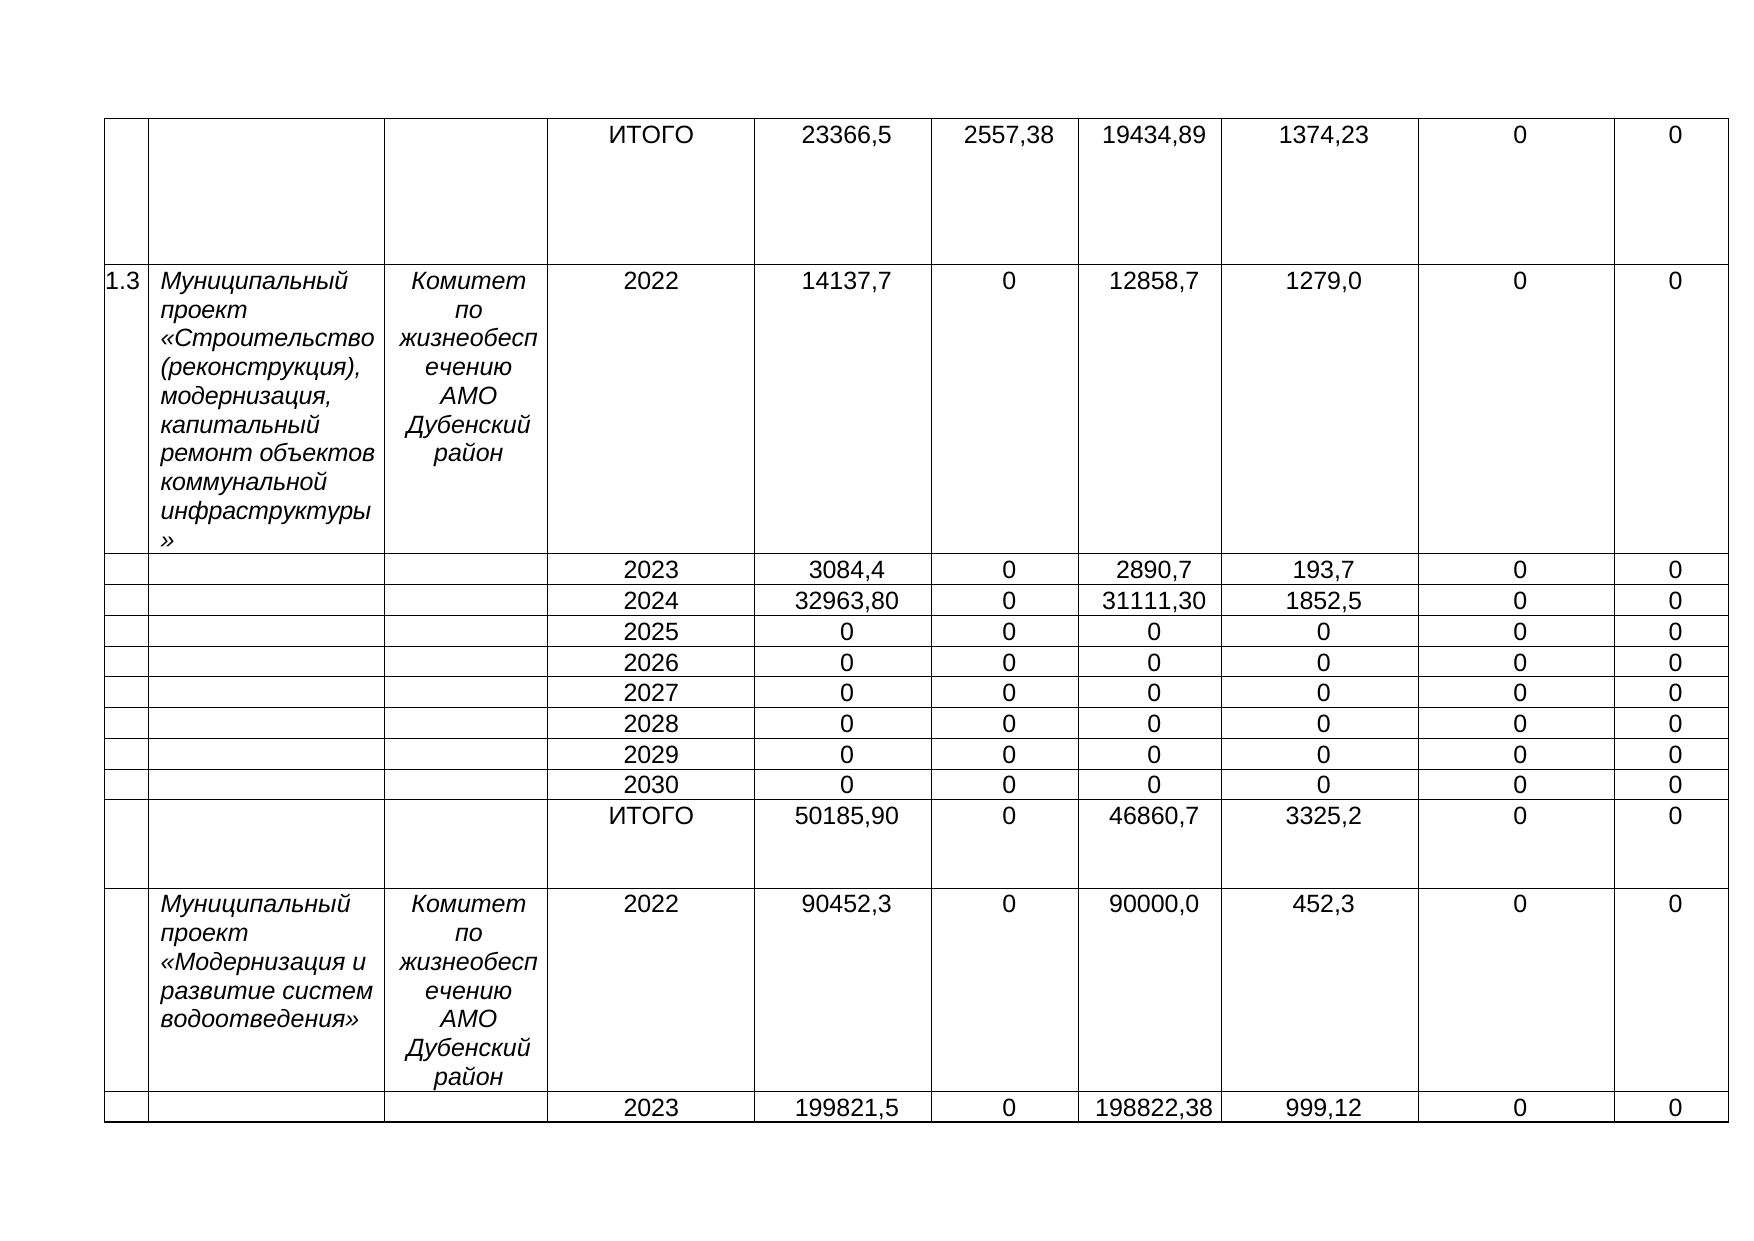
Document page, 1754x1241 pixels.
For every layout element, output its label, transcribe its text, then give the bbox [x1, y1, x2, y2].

table_cell 0 [755, 770, 931, 799]
table_cell 32963,80 [755, 585, 931, 615]
table_cell [105, 647, 148, 676]
table_cell 1279,0 [1222, 265, 1418, 553]
table_cell [105, 1092, 148, 1121]
table_cell 0 [755, 616, 931, 646]
table_cell 0 [1615, 708, 1728, 738]
table_cell 3325,2 [1222, 800, 1418, 887]
table_cell [149, 739, 384, 768]
table_cell 0 [1615, 554, 1728, 584]
table_cell [385, 616, 547, 646]
table_cell 0 [932, 554, 1078, 584]
table_cell [149, 585, 384, 615]
table_cell 1852,5 [1222, 585, 1418, 615]
table_cell 199821,5 [755, 1092, 931, 1121]
table_cell 0 [755, 647, 931, 676]
table_cell [105, 739, 148, 768]
table_cell 0 [932, 647, 1078, 676]
table_cell 0 [1079, 616, 1221, 646]
table_cell 14137,7 [755, 265, 931, 553]
table_cell [105, 554, 148, 584]
table_cell 0 [1079, 677, 1221, 707]
table_cell 0 [1615, 647, 1728, 676]
table_cell [385, 647, 547, 676]
table_cell 0 [1419, 677, 1614, 707]
table_cell 2022 [548, 265, 754, 553]
table_cell 46860,7 [1079, 800, 1221, 887]
table_cell 0 [1222, 770, 1418, 799]
table_cell [105, 770, 148, 799]
table_cell Комитет по жизнеобеспечению АМО Дубенский район [385, 889, 547, 1091]
table_cell [149, 119, 384, 264]
table_cell 0 [755, 739, 931, 768]
table_cell 2030 [548, 770, 754, 799]
table_cell [149, 708, 384, 738]
table_cell 0 [755, 708, 931, 738]
table_cell [385, 708, 547, 738]
table_cell Муниципальный проект «Строительство (реконструкция), модернизация, капитальный ремонт объектов коммунальной инфраструктуры» [149, 265, 384, 553]
table_cell 0 [932, 800, 1078, 887]
table_cell 1374,23 [1222, 119, 1418, 264]
table_cell 0 [932, 889, 1078, 1091]
table_cell [149, 677, 384, 707]
table_cell 23366,5 [755, 119, 931, 264]
table_cell 90000,0 [1079, 889, 1221, 1091]
table_cell 50185,90 [755, 800, 931, 887]
table_cell 0 [1615, 1092, 1728, 1121]
table_cell [105, 616, 148, 646]
table_cell 193,7 [1222, 554, 1418, 584]
table_cell 0 [1615, 889, 1728, 1091]
table_cell 0 [1079, 708, 1221, 738]
table_cell 0 [932, 677, 1078, 707]
table_cell 0 [1615, 739, 1728, 768]
table_cell Муниципальный проект «Модернизация и развитие систем водоотведения» [149, 889, 384, 1091]
table_cell [385, 739, 547, 768]
table_cell 0 [1222, 647, 1418, 676]
table_cell 198822,38 [1079, 1092, 1221, 1121]
table_cell 3084,4 [755, 554, 931, 584]
table_cell 0 [1419, 770, 1614, 799]
table_cell [105, 677, 148, 707]
table_cell 0 [1615, 677, 1728, 707]
table_cell Комитет по жизнеобеспечению АМО Дубенский район [385, 265, 547, 553]
table_cell [385, 800, 547, 887]
table_cell [149, 647, 384, 676]
table_cell [105, 585, 148, 615]
table_cell 0 [1419, 585, 1614, 615]
table_cell 19434,89 [1079, 119, 1221, 264]
table_cell 2890,7 [1079, 554, 1221, 584]
table_cell [105, 119, 148, 264]
table_cell 0 [1419, 800, 1614, 887]
table_cell 0 [1419, 265, 1614, 553]
table_cell ИТОГО [548, 800, 754, 887]
table_cell 2026 [548, 647, 754, 676]
table_cell 0 [932, 1092, 1078, 1121]
table_cell 0 [1419, 739, 1614, 768]
table_cell 2557,38 [932, 119, 1078, 264]
table_cell 1.3 [105, 265, 148, 553]
table_cell [105, 708, 148, 738]
table_cell 2028 [548, 708, 754, 738]
table_cell 0 [1079, 647, 1221, 676]
table_cell 0 [932, 739, 1078, 768]
table_cell 0 [932, 585, 1078, 615]
table_cell 0 [1079, 739, 1221, 768]
table_cell [385, 554, 547, 584]
table_cell 2023 [548, 554, 754, 584]
table_cell 0 [932, 616, 1078, 646]
table_cell [385, 677, 547, 707]
table_cell 2022 [548, 889, 754, 1091]
table_cell 2024 [548, 585, 754, 615]
table_cell 0 [1615, 770, 1728, 799]
table_cell 0 [932, 708, 1078, 738]
table_cell [149, 770, 384, 799]
table_cell [385, 119, 547, 264]
table_cell [385, 770, 547, 799]
table_cell [385, 585, 547, 615]
table_cell [149, 616, 384, 646]
table_cell 0 [1419, 889, 1614, 1091]
table_cell 0 [1419, 1092, 1614, 1121]
table_cell 0 [1419, 119, 1614, 264]
table_cell 0 [1222, 708, 1418, 738]
table_cell 0 [1419, 708, 1614, 738]
table_cell 0 [1222, 677, 1418, 707]
table_cell 0 [1419, 616, 1614, 646]
table_cell 2023 [548, 1092, 754, 1121]
table_cell [149, 554, 384, 584]
table_cell 31111,30 [1079, 585, 1221, 615]
table_cell 0 [1222, 616, 1418, 646]
table_cell [385, 1092, 547, 1121]
table_cell [105, 889, 148, 1091]
table_cell 2025 [548, 616, 754, 646]
table_cell 0 [1615, 119, 1728, 264]
table_cell [149, 800, 384, 887]
table_cell 0 [1615, 616, 1728, 646]
table_cell 2027 [548, 677, 754, 707]
table_cell ИТОГО [548, 119, 754, 264]
table_cell 0 [755, 677, 931, 707]
table_cell 0 [932, 265, 1078, 553]
table_cell 0 [1222, 739, 1418, 768]
table_cell 12858,7 [1079, 265, 1221, 553]
table_cell 0 [1079, 770, 1221, 799]
table_cell 0 [1419, 647, 1614, 676]
table_cell 0 [1419, 554, 1614, 584]
table_cell 999,12 [1222, 1092, 1418, 1121]
table_cell 0 [1615, 800, 1728, 887]
table_cell [105, 800, 148, 887]
table_cell 452,3 [1222, 889, 1418, 1091]
table_cell 0 [932, 770, 1078, 799]
table_cell 90452,3 [755, 889, 931, 1091]
table_cell 0 [1615, 265, 1728, 553]
table_cell [149, 1092, 384, 1121]
table_cell 2029 [548, 739, 754, 768]
table_cell 0 [1615, 585, 1728, 615]
